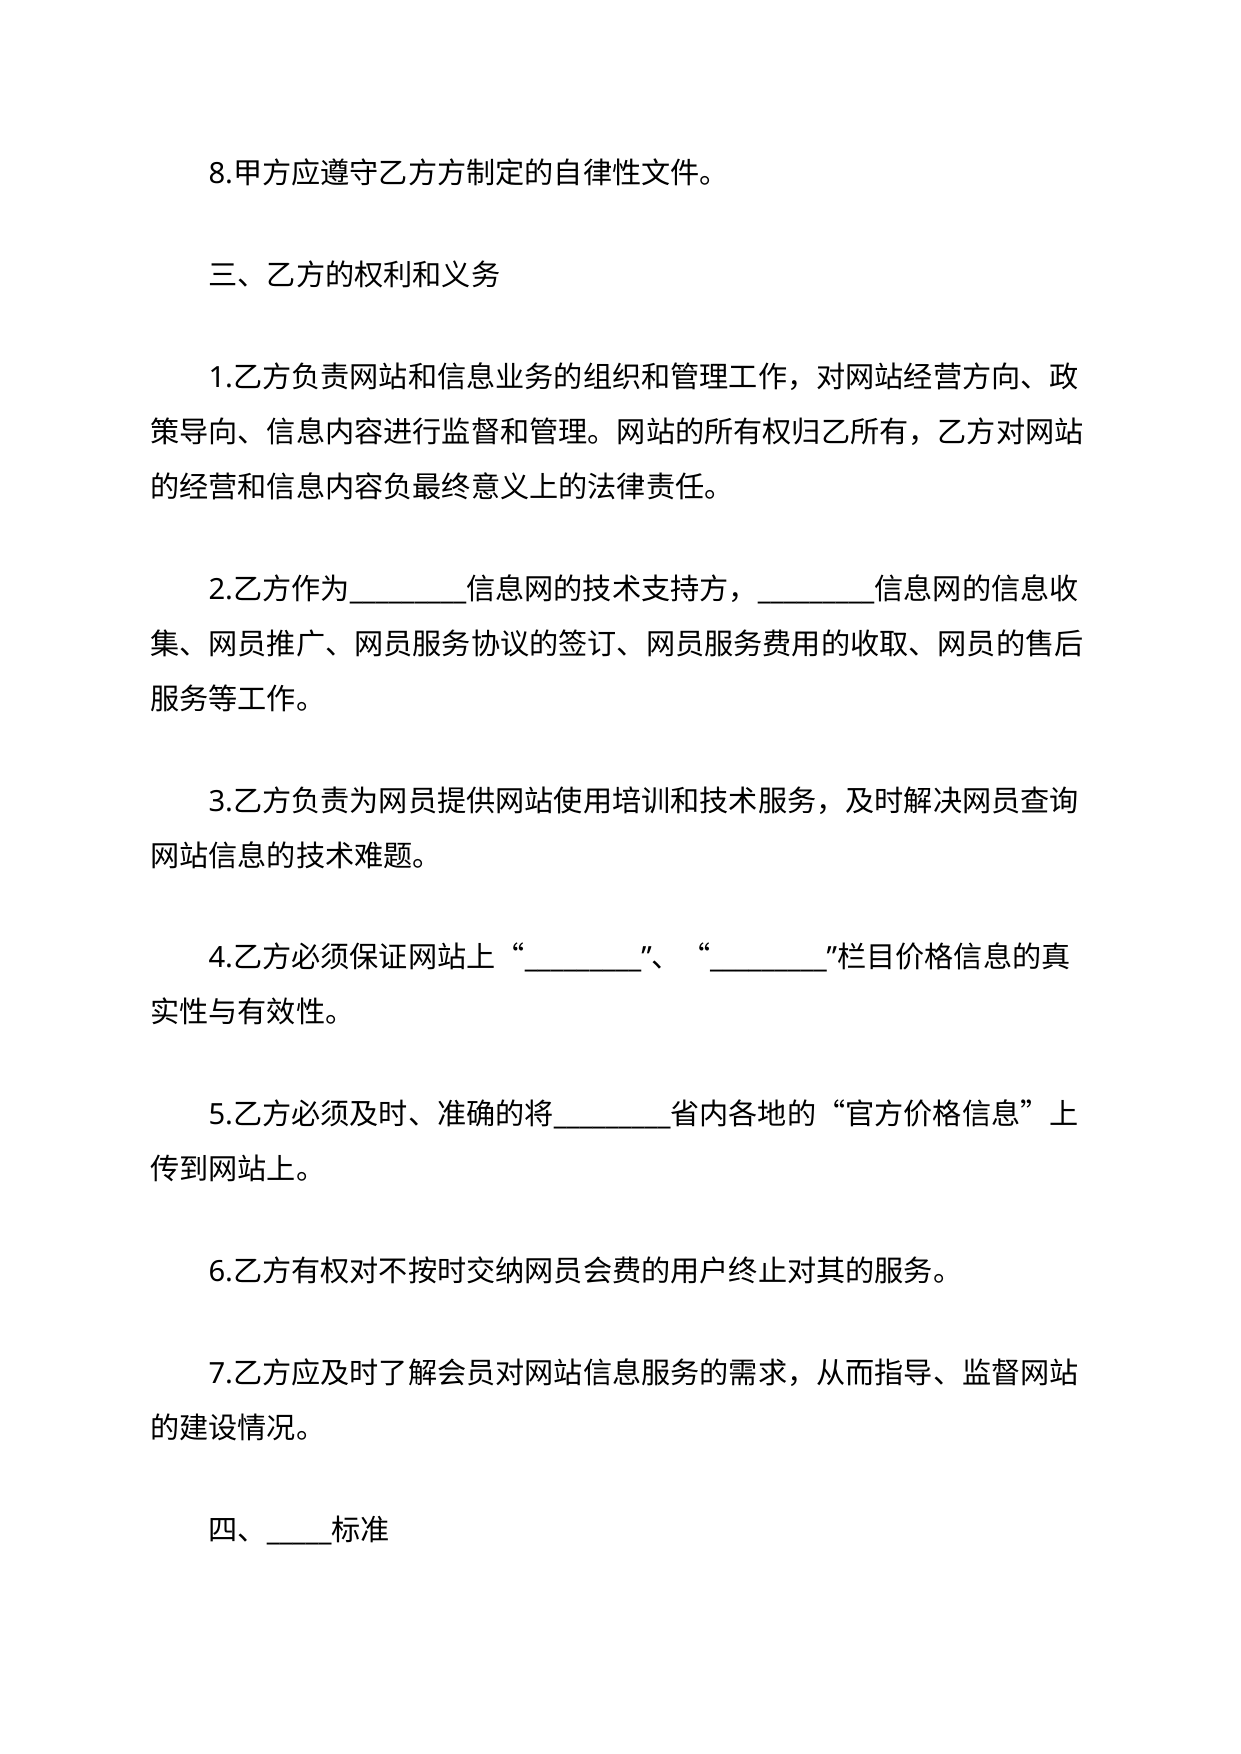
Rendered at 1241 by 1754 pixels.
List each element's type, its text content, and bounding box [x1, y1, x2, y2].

text 1.乙方负责网站和信息业务的组织和管理工作，对网站经营方向、政策导向、信息内容进行监督和管理。网站的所有权归乙所有，乙方对网站的经营和信息内容负最终意义上的法律责任。 [150, 354, 1090, 506]
text 6.乙方有权对不按时交纳网员会费的用户终止对其的服务。 [150, 1247, 1090, 1290]
text 3.乙方负责为网员提供网站使用培训和技术服务，及时解决网员查询网站信息的技术难题。 [150, 777, 1090, 874]
text 5.乙方必须及时、准确的将_________省内各地的“官方价格信息”上传到网站上。 [150, 1091, 1090, 1188]
text 4.乙方必须保证网站上“_________”、“_________”栏目价格信息的真实性与有效性。 [150, 934, 1090, 1031]
text 8.甲方应遵守乙方方制定的自律性文件。 [150, 150, 1090, 192]
text 2.乙方作为_________信息网的技术支持方，_________信息网的信息收集、网员推广、网员服务协议的签订、网员服务费用的收取、网员的售后服务等工作。 [150, 565, 1090, 718]
text 7.乙方应及时了解会员对网站信息服务的需求，从而指导、监督网站的建设情况。 [150, 1349, 1090, 1447]
text 四、_____标准 [150, 1506, 1090, 1548]
text 三、乙方的权利和义务 [150, 252, 1090, 294]
